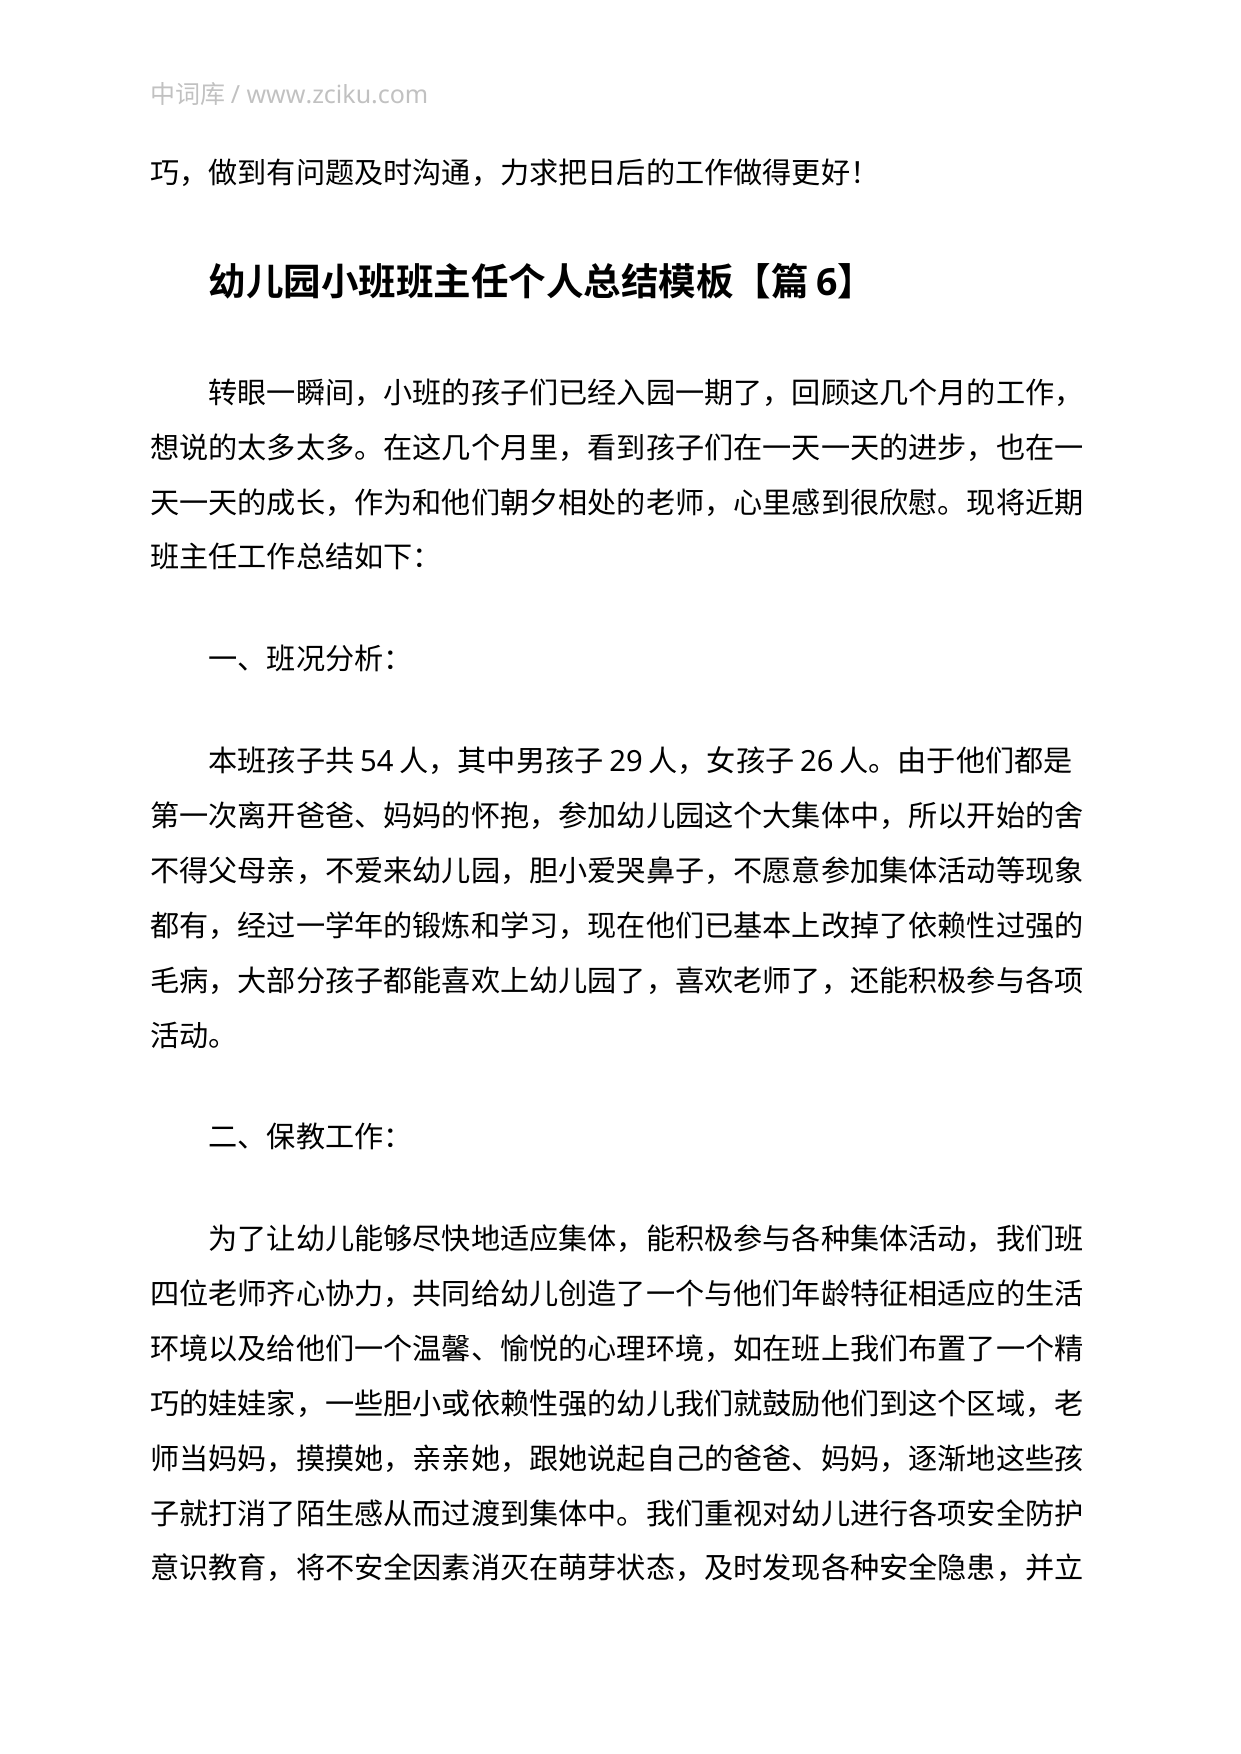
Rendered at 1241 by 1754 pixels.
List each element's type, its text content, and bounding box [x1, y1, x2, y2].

text 本班孩子共54人，其中男孩子29人，女孩子26人。由于他们都是第一次离开爸爸、妈妈的怀抱，参加幼儿园这个大集体中，所以开始的舍不得父母亲，不爱来幼儿园，胆小爱哭鼻子，不愿意参加集体活动等现象都有，经过一学年的锻炼和学习，现在他们已基本上改掉了依赖性过强的毛病，大部分孩子都能喜欢上幼儿园了，喜欢老师了，还能积极参与各项活动。 [150, 738, 1090, 1054]
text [150, 1216, 1090, 1587]
text 一、班况分析： [150, 636, 1090, 678]
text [150, 150, 1090, 192]
text 幼儿园小班班主任个人总结模板【篇6】 [150, 252, 1090, 306]
text 转眼一瞬间，小班的孩子们已经入园一期了，回顾这几个月的工作，想说的太多太多。在这几个月里，看到孩子们在一天一天的进步，也在一天一天的成长，作为和他们朝夕相处的老师，心里感到很欣慰。现将近期班主任工作总结如下： [150, 369, 1090, 576]
text 二、保教工作： [150, 1114, 1090, 1156]
